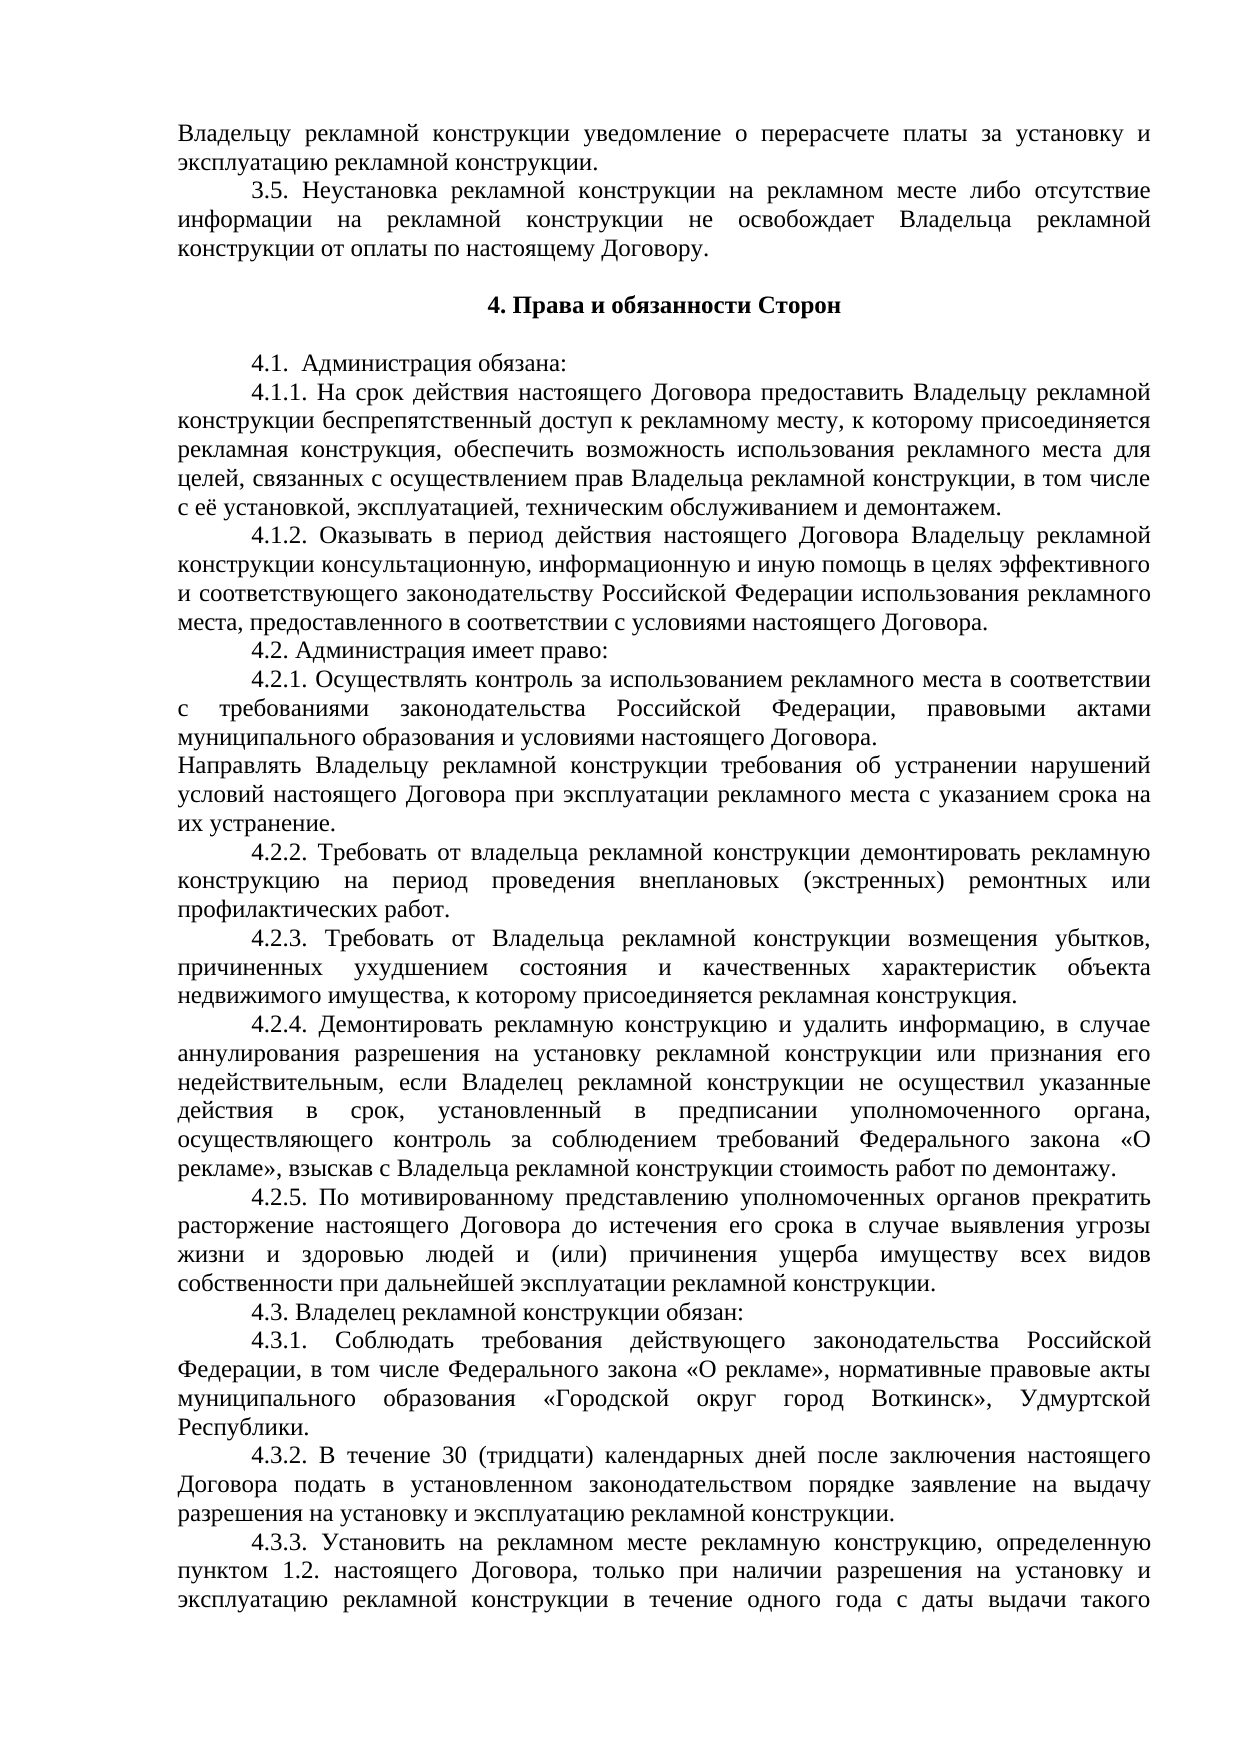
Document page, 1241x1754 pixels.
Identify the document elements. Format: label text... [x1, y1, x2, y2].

text 4.2.3. Требовать от Владельца рекламной конструкции возмещения убытков, причиненных ухудшением состояния и качественных характеристик объекта недвижимого имущества, к которому присоединяется рекламная конструкция. [177, 923, 1152, 1009]
text Направлять Владельцу рекламной конструкции требования об устранении нарушений условий настоящего Договора при эксплуатации рекламного места с указанием срока на их устранение. [177, 751, 1152, 837]
text 4.2. Администрация имеет право: [177, 636, 1152, 664]
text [177, 1527, 1152, 1613]
text 3.5. Неустановка рекламной конструкции на рекламном месте либо отсутствие информации на рекламной конструкции не освобождает Владельца рекламной конструкции от оплаты по настоящему Договору. [177, 176, 1152, 262]
text 4.1.2. Оказывать в период действия настоящего Договора Владельцу рекламной конструкции консультационную, информационную и иную помощь в целях эффективного и соответствующего законодательству Российской Федерации использования рекламного места, предоставленного в соответствии с условиями настоящего Договора. [177, 521, 1152, 636]
text 4.3. Владелец рекламной конструкции обязан: [177, 1297, 1152, 1326]
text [177, 118, 1152, 176]
text 4.2.5. По мотивированному представлению уполномоченных органов прекратить расторжение настоящего Договора до истечения его срока в случае выявления угрозы жизни и здоровью людей и (или) причинения ущерба имуществу всех видов собственности при дальнейшей эксплуатации рекламной конструкции. [177, 1182, 1152, 1297]
text 4.2.4. Демонтировать рекламную конструкцию и удалить информацию, в случае аннулирования разрешения на установку рекламной конструкции или признания его недействительным, если Владелец рекламной конструкции не осуществил указанные действия в срок, установленный в предписании уполномоченного органа, осуществляющего контроль за соблюдением требований Федерального закона «О рекламе», взыскав с Владельца рекламной конструкции стоимость работ по демонтажу. [177, 1009, 1152, 1182]
text 4.3.1. Соблюдать требования действующего законодательства Российской Федерации, в том числе Федерального закона «О рекламе», нормативные правовые акты муниципального образования «Городской округ город Воткинск», Удмуртской Республики. [177, 1326, 1152, 1441]
text 4.3.2. В течение 30 (тридцати) календарных дней после заключения настоящего Договора подать в установленном законодательством порядке заявление на выдачу разрешения на установку и эксплуатацию рекламной конструкции. [177, 1441, 1152, 1527]
text 4. Права и обязанности Сторон [177, 291, 1152, 319]
text 4.2.1. Осуществлять контроль за использованием рекламного места в соответствии с требованиями законодательства Российской Федерации, правовыми актами муниципального образования и условиями настоящего Договора. [177, 664, 1152, 751]
text 4.1.1. На срок действия настоящего Договора предоставить Владельцу рекламной конструкции беспрепятственный доступ к рекламному месту, к которому присоединяется рекламная конструкция, обеспечить возможность использования рекламного места для целей, связанных с осуществлением прав Владельца рекламной конструкции, в том числе с её установкой, эксплуатацией, техническим обслуживанием и демонтажем. [177, 377, 1152, 521]
text 4.2.2. Требовать от владельца рекламной конструкции демонтировать рекламную конструкцию на период проведения внеплановых (экстренных) ремонтных или профилактических работ. [177, 837, 1152, 923]
text 4.1. Администрация обязана: [177, 348, 1152, 377]
